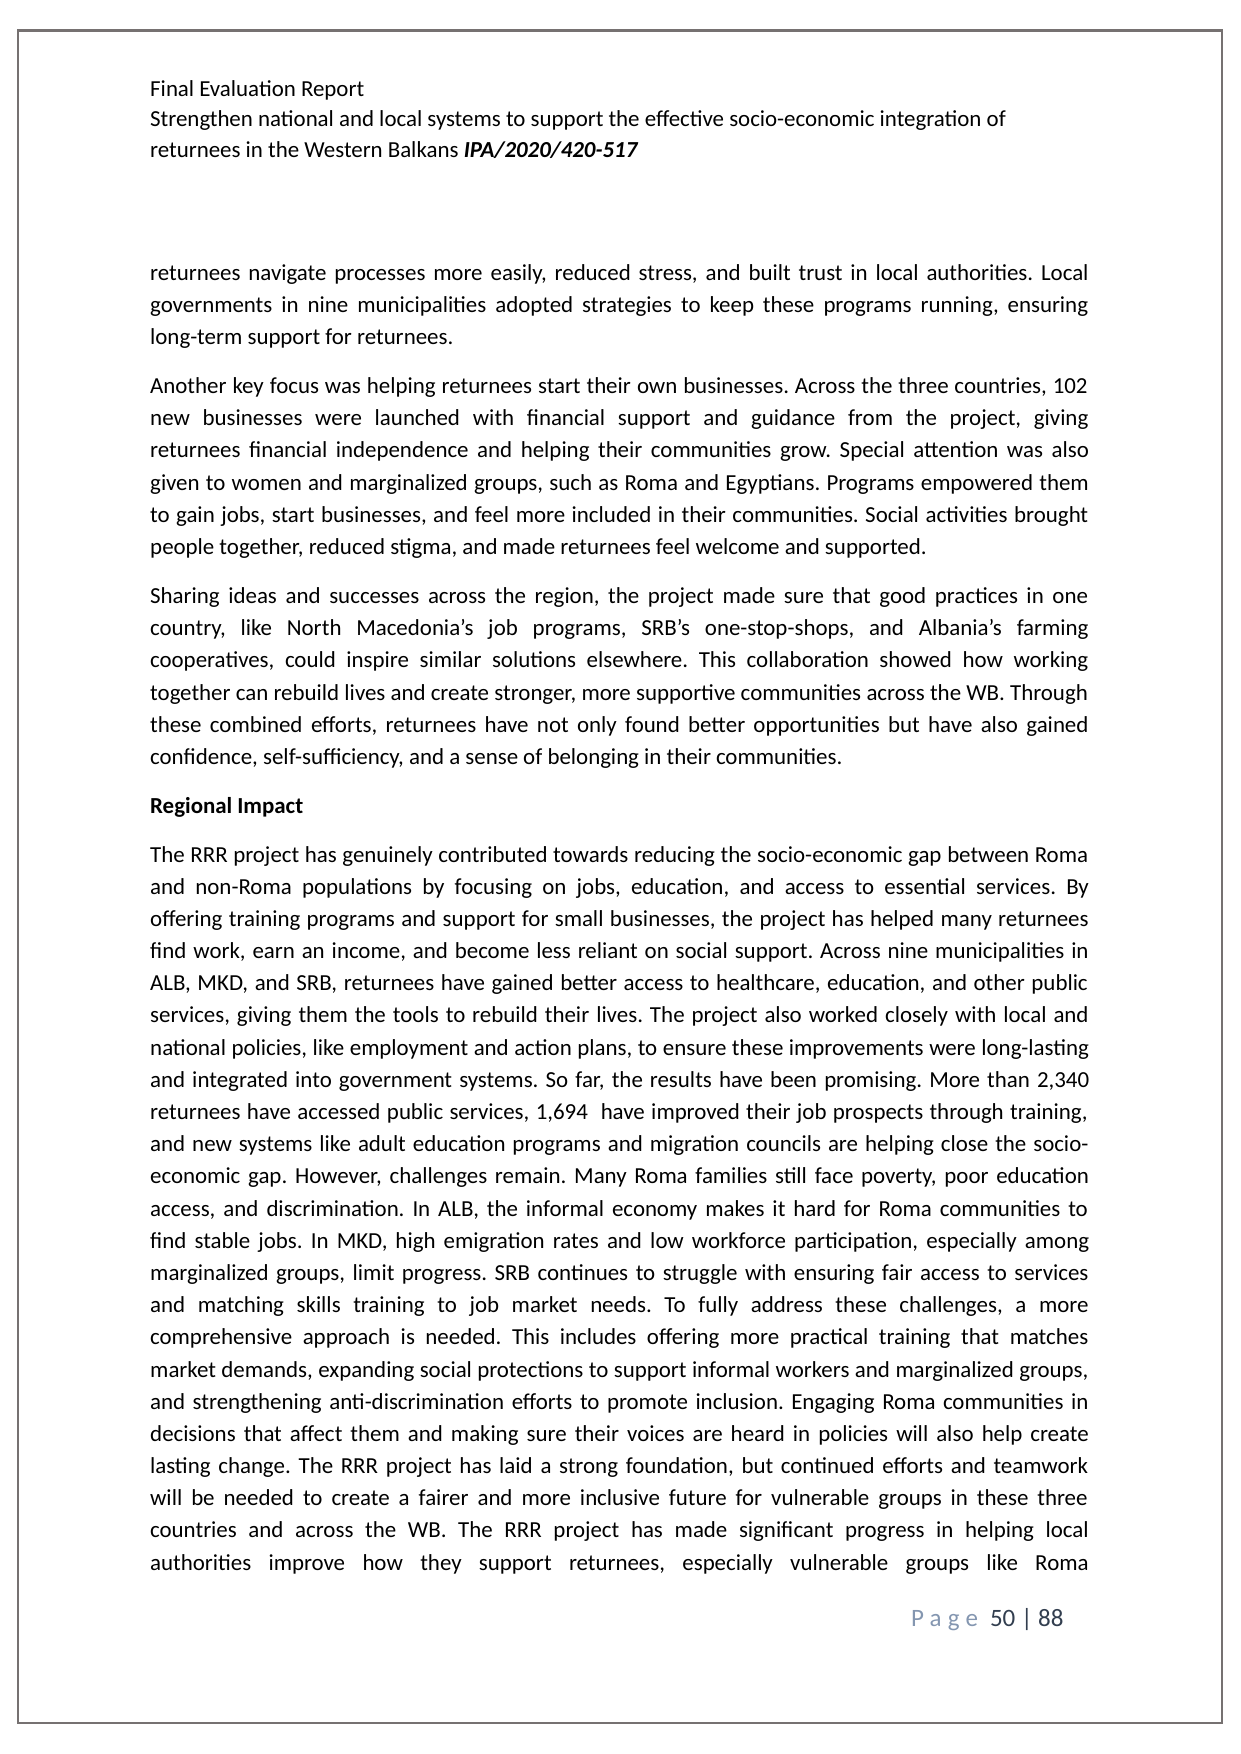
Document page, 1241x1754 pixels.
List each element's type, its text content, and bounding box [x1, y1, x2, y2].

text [150, 840, 1090, 1576]
text Another key focus was helping returnees start their own businesses. Across the three countries, 102 new businesses were launched with financial support and guidance from the project, giving returnees financial independence and helping their communities grow. Special attention was also given to women and marginalized groups, such as Roma and Egyptians. Programs empowered them to gain jobs, start businesses, and feel more included in their communities. Social activities brought people together, reduced stigma, and made returnees feel welcome and supported. [150, 371, 1090, 560]
text Regional Impact [150, 791, 1090, 819]
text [150, 258, 1090, 350]
text Sharing ideas and successes across the region, the project made sure that good practices in one country, like North Macedonia’s job programs, SRB’s one-stop-shops, and Albania’s farming cooperatives, could inspire similar solutions elsewhere. This collaboration showed how working together can rebuild lives and create stronger, more supportive communities across the WB. Through these combined efforts, returnees have not only found better opportunities but have also gained confidence, self-sufficiency, and a sense of belonging in their communities. [150, 581, 1090, 770]
